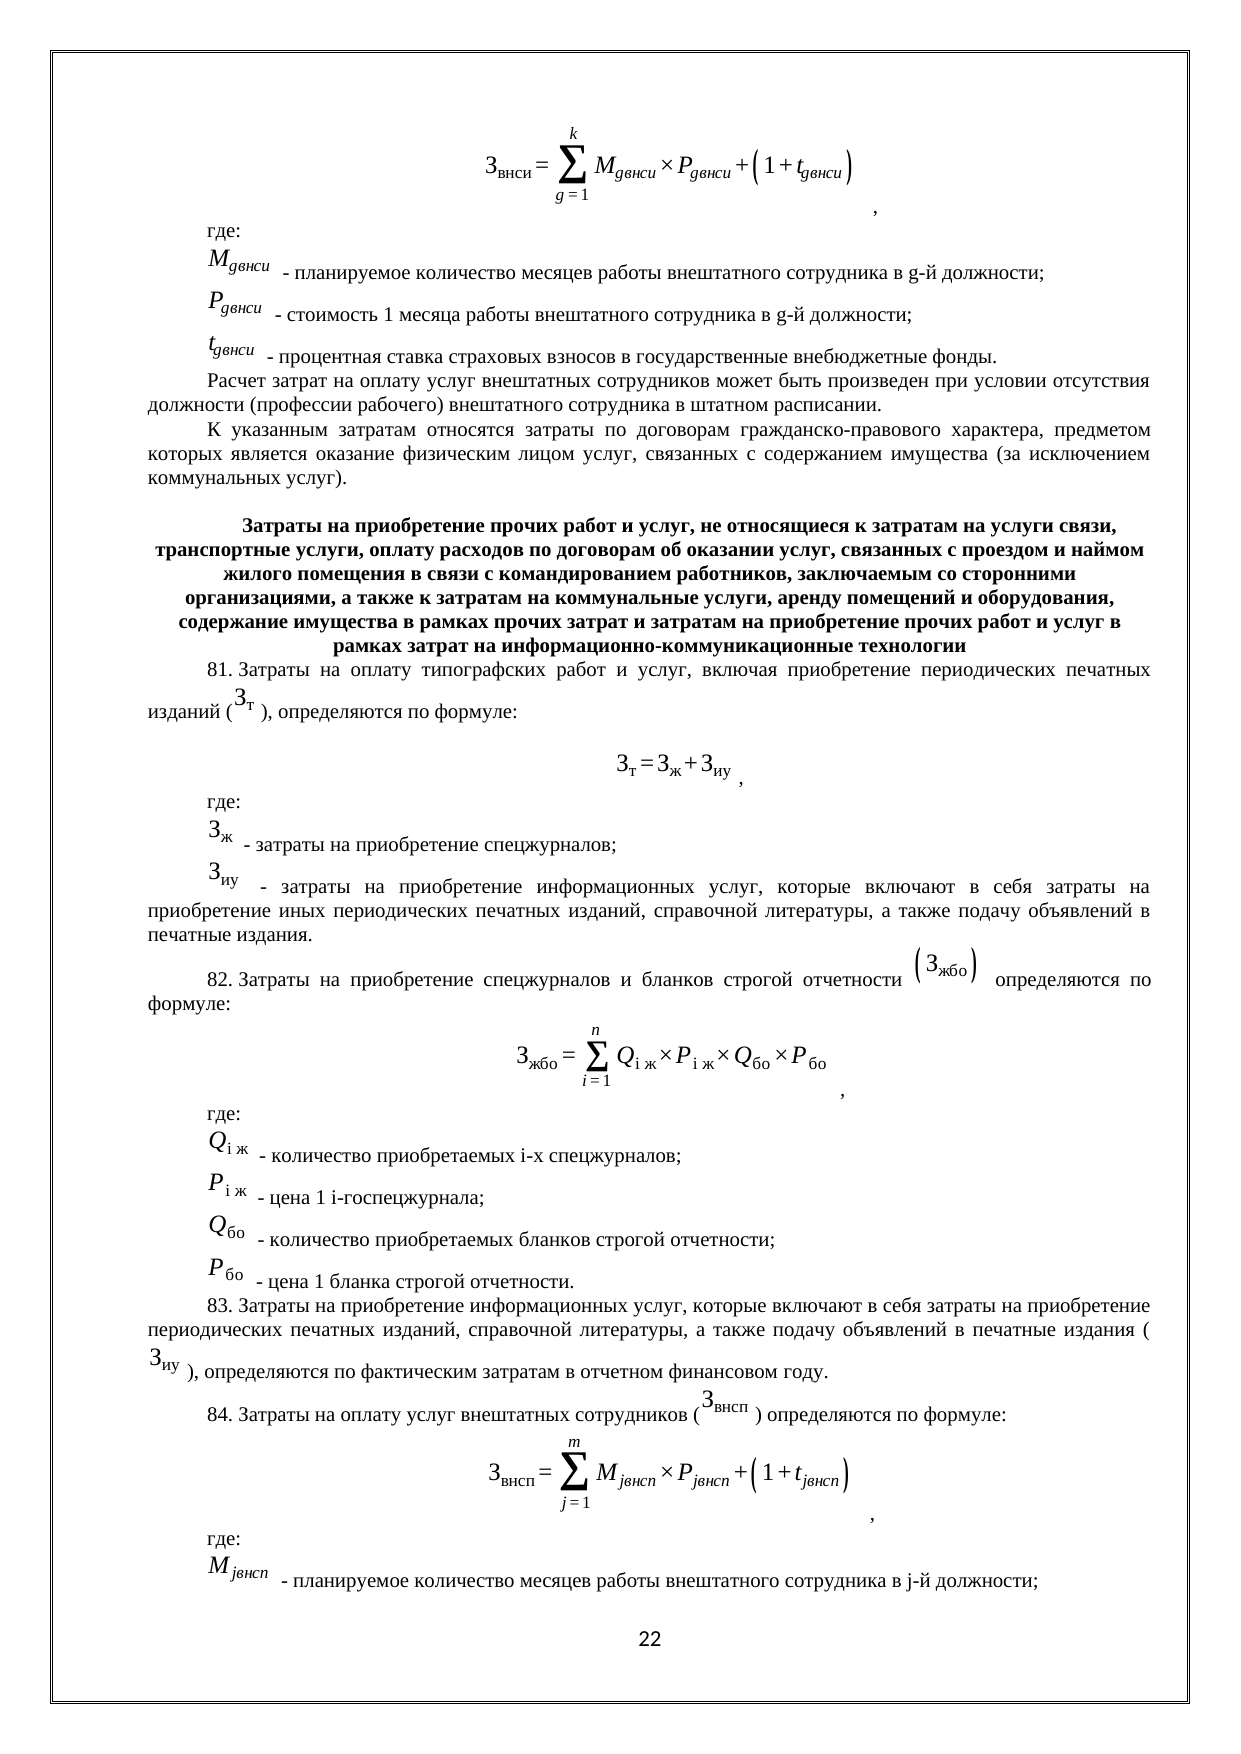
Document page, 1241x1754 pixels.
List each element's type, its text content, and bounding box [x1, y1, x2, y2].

text - процентная ставка страховых взносов в государственные внебюджетные фонды. [148, 326, 1152, 368]
text где: [148, 789, 1152, 813]
text К указанным затратам относятся затраты по договорам гражданско-правового характера, предметом которых является оказание физическим лицом услуг, связанных с содержанием имущества (за исключением коммунальных услуг). [148, 416, 1152, 489]
text - затраты на приобретение информационных услуг, которые включают в себя затраты на приобретение иных периодических печатных изданий, справочной литературы, а также подачу объявлений в печатные издания. [148, 856, 1152, 946]
text - планируемое количество месяцев работы внештатного сотрудника в j-й должности; [148, 1549, 1152, 1592]
text 83. Затраты на приобретение информационных услуг, которые включают в себя затраты на приобретение периодических печатных изданий, справочной литературы, а также подачу объявлений в печатные издания (), определяются по фактическим затратам в отчетном финансовом году. [148, 1293, 1152, 1383]
text - затраты на приобретение спецжурналов; [148, 813, 1152, 856]
text , [148, 118, 1152, 218]
text Расчет затрат на оплату услуг внештатных сотрудников может быть произведен при условии отсутствия должности (профессии рабочего) внештатного сотрудника в штатном расписании. [148, 368, 1152, 416]
text Затраты на приобретение прочих работ и услуг, не относящиеся к затратам на услуги связи, транспортные услуги, оплату расходов по договорам об оказании услуг, связанных с проездом и наймом жилого помещения в связи с командированием работников, заключаемым со сторонними организациями, а также к затратам на коммунальные услуги, аренду помещений и оборудования, содержание имущества в рамках прочих затрат и затратам на приобретение прочих работ и услуг в рамках затрат на информационно-коммуникационные технологии [148, 513, 1152, 657]
text - количество приобретаемых бланков строгой отчетности; [148, 1209, 1152, 1251]
text 82. Затраты на приобретение спецжурналов и бланков строгой отчетности определяются по формуле: [148, 946, 1152, 1015]
text где: [148, 1525, 1152, 1549]
text где: [148, 218, 1152, 242]
text где: [148, 1101, 1152, 1125]
text - количество приобретаемых i-х спецжурналов; [148, 1125, 1152, 1167]
text , [148, 1015, 1152, 1101]
text 81. Затраты на оплату типографских работ и услуг, включая приобретение периодических печатных изданий (), определяются по формуле: [148, 657, 1152, 723]
text 84. Затраты на оплату услуг внештатных сотрудников () определяются по формуле: [148, 1383, 1152, 1426]
text , [148, 1426, 1152, 1525]
text - планируемое количество месяцев работы внештатного сотрудника в g-й должности; [148, 242, 1152, 284]
text - цена 1 i-госпецжурнала; [148, 1167, 1152, 1209]
text , [148, 747, 1152, 789]
text - цена 1 бланка строгой отчетности. [148, 1251, 1152, 1293]
text - стоимость 1 месяца работы внештатного сотрудника в g-й должности; [148, 284, 1152, 326]
